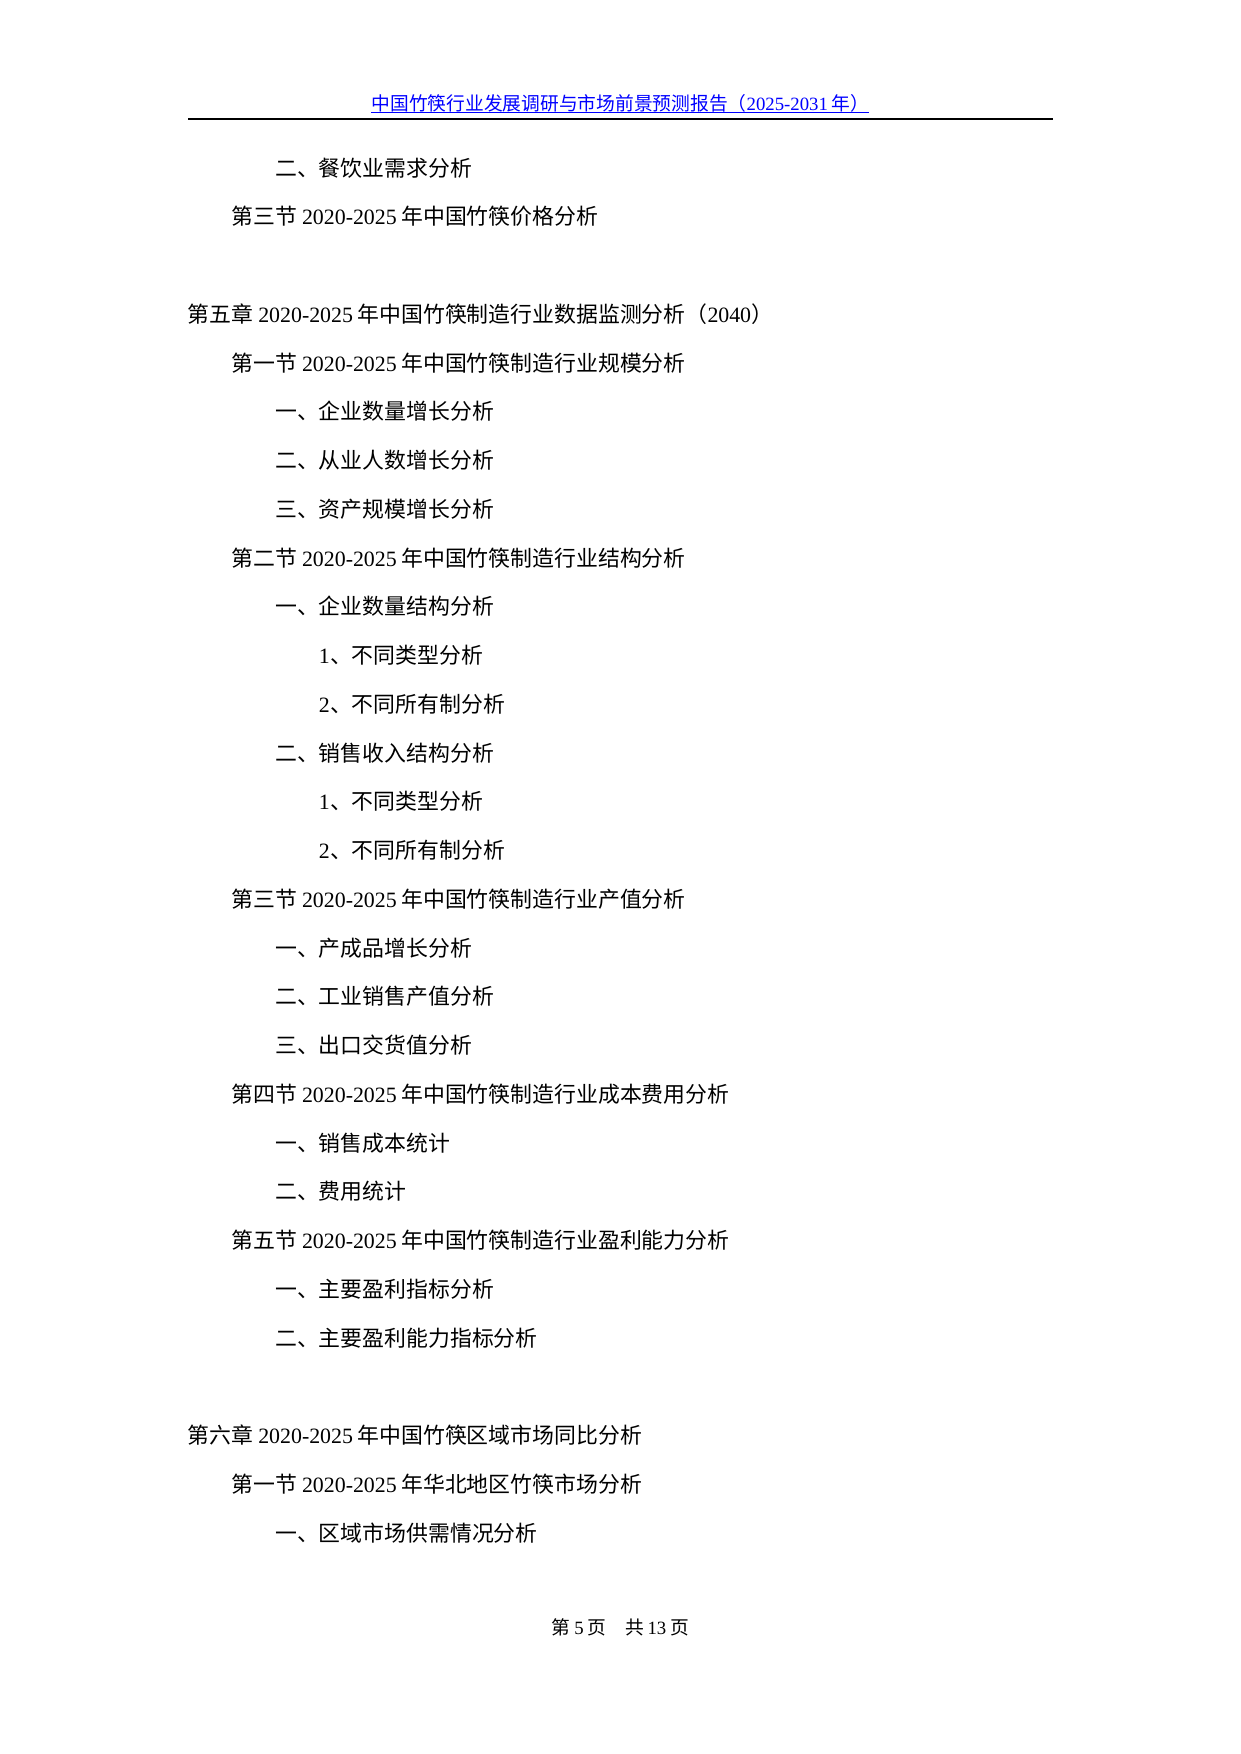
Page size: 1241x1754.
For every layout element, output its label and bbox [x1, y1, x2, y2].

text [187, 150, 1053, 1548]
